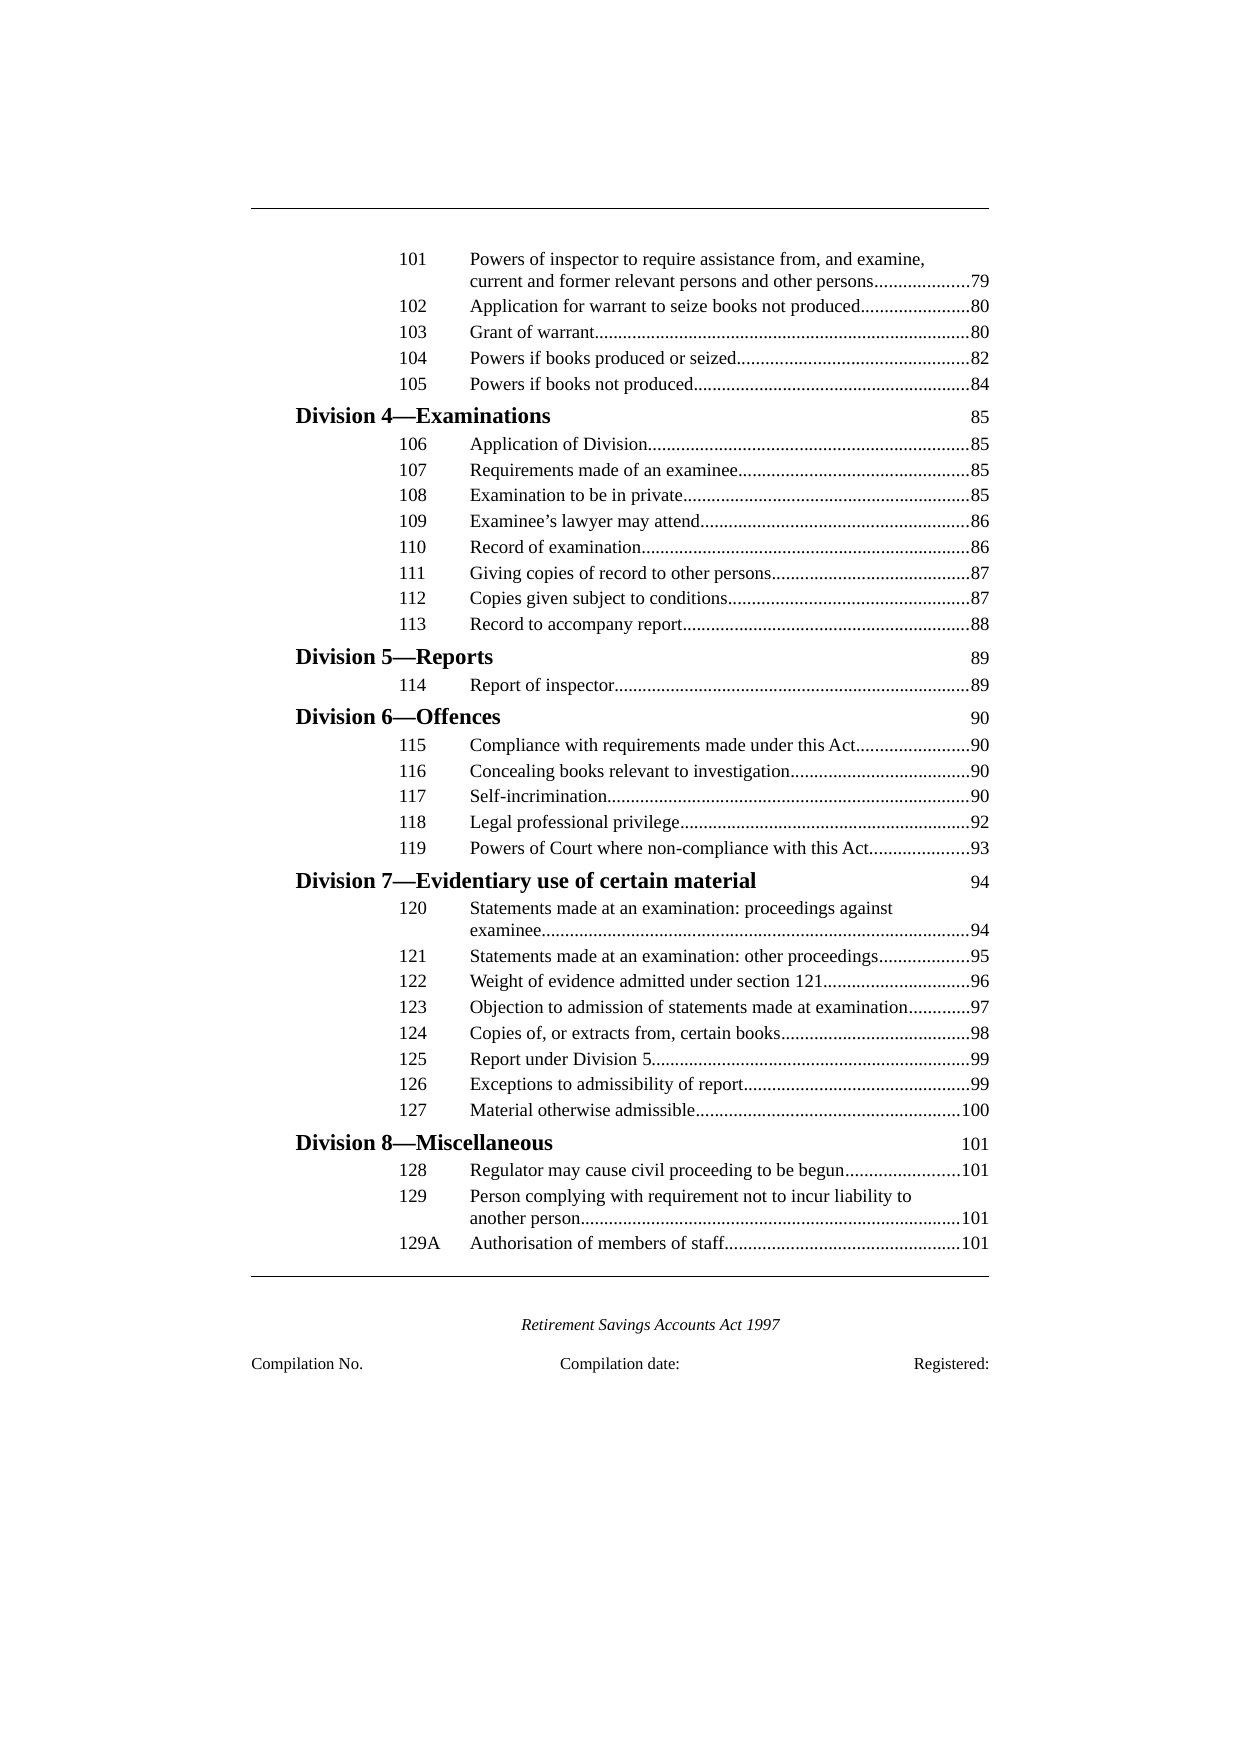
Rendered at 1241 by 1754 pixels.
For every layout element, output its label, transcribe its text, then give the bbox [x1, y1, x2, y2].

text 125 Report under Division 5 99 [399, 1047, 930, 1069]
text 129A Authorisation of members of staff 101 [399, 1232, 930, 1254]
text 129 Person complying with requirement not to incur liability to another person 101 [399, 1185, 930, 1228]
text 124 Copies of, or extracts from, certain books 98 [399, 1022, 930, 1043]
text 108 Examination to be in private 85 [399, 484, 930, 506]
text 116 Concealing books relevant to investigation 90 [399, 759, 930, 781]
text Division 6—Offences 90 [295, 703, 930, 730]
text 111 Giving copies of record to other persons 87 [399, 562, 930, 583]
text 127 Material otherwise admissible 100 [399, 1099, 930, 1120]
text 104 Powers if books produced or seized 82 [399, 347, 930, 368]
text 110 Record of examination 86 [399, 536, 930, 557]
text 107 Requirements made of an examinee 85 [399, 459, 930, 480]
text 128 Regulator may cause civil proceeding to be begun 101 [399, 1159, 930, 1181]
text 117 Self-incrimination 90 [399, 785, 930, 807]
text 126 Exceptions to admissibility of report 99 [399, 1073, 930, 1095]
text 122 Weight of evidence admitted under section 121 96 [399, 970, 930, 992]
text 120 Statements made at an examination: proceedings against examinee 94 [399, 897, 930, 940]
text 109 Examinee’s lawyer may attend 86 [399, 510, 930, 532]
text 105 Powers if books not produced 84 [399, 372, 930, 394]
text Division 4—Examinations 85 [295, 402, 930, 429]
text 112 Copies given subject to conditions 87 [399, 587, 930, 609]
text 119 Powers of Court where non-compliance with this Act 93 [399, 837, 930, 858]
text 121 Statements made at an examination: other proceedings 95 [399, 944, 930, 966]
text 114 Report of inspector 89 [399, 673, 930, 695]
text Division 5—Reports 89 [295, 643, 930, 669]
text 115 Compliance with requirements made under this Act 90 [399, 734, 930, 755]
text 102 Application for warrant to seize books not produced 80 [399, 295, 930, 317]
text 123 Objection to admission of statements made at examination 97 [399, 996, 930, 1017]
text 113 Record to accompany report 88 [399, 613, 930, 634]
text 118 Legal professional privilege 92 [399, 811, 930, 833]
text Division 8—Miscellaneous 101 [295, 1129, 930, 1155]
text 101 Powers of inspector to require assistance from, and examine, current and former relevant persons and other persons 79 [399, 248, 930, 291]
text Division 7—Evidentiary use of certain material 94 [295, 867, 930, 893]
text 103 Grant of warrant 80 [399, 321, 930, 343]
text 106 Application of Division 85 [399, 433, 930, 454]
